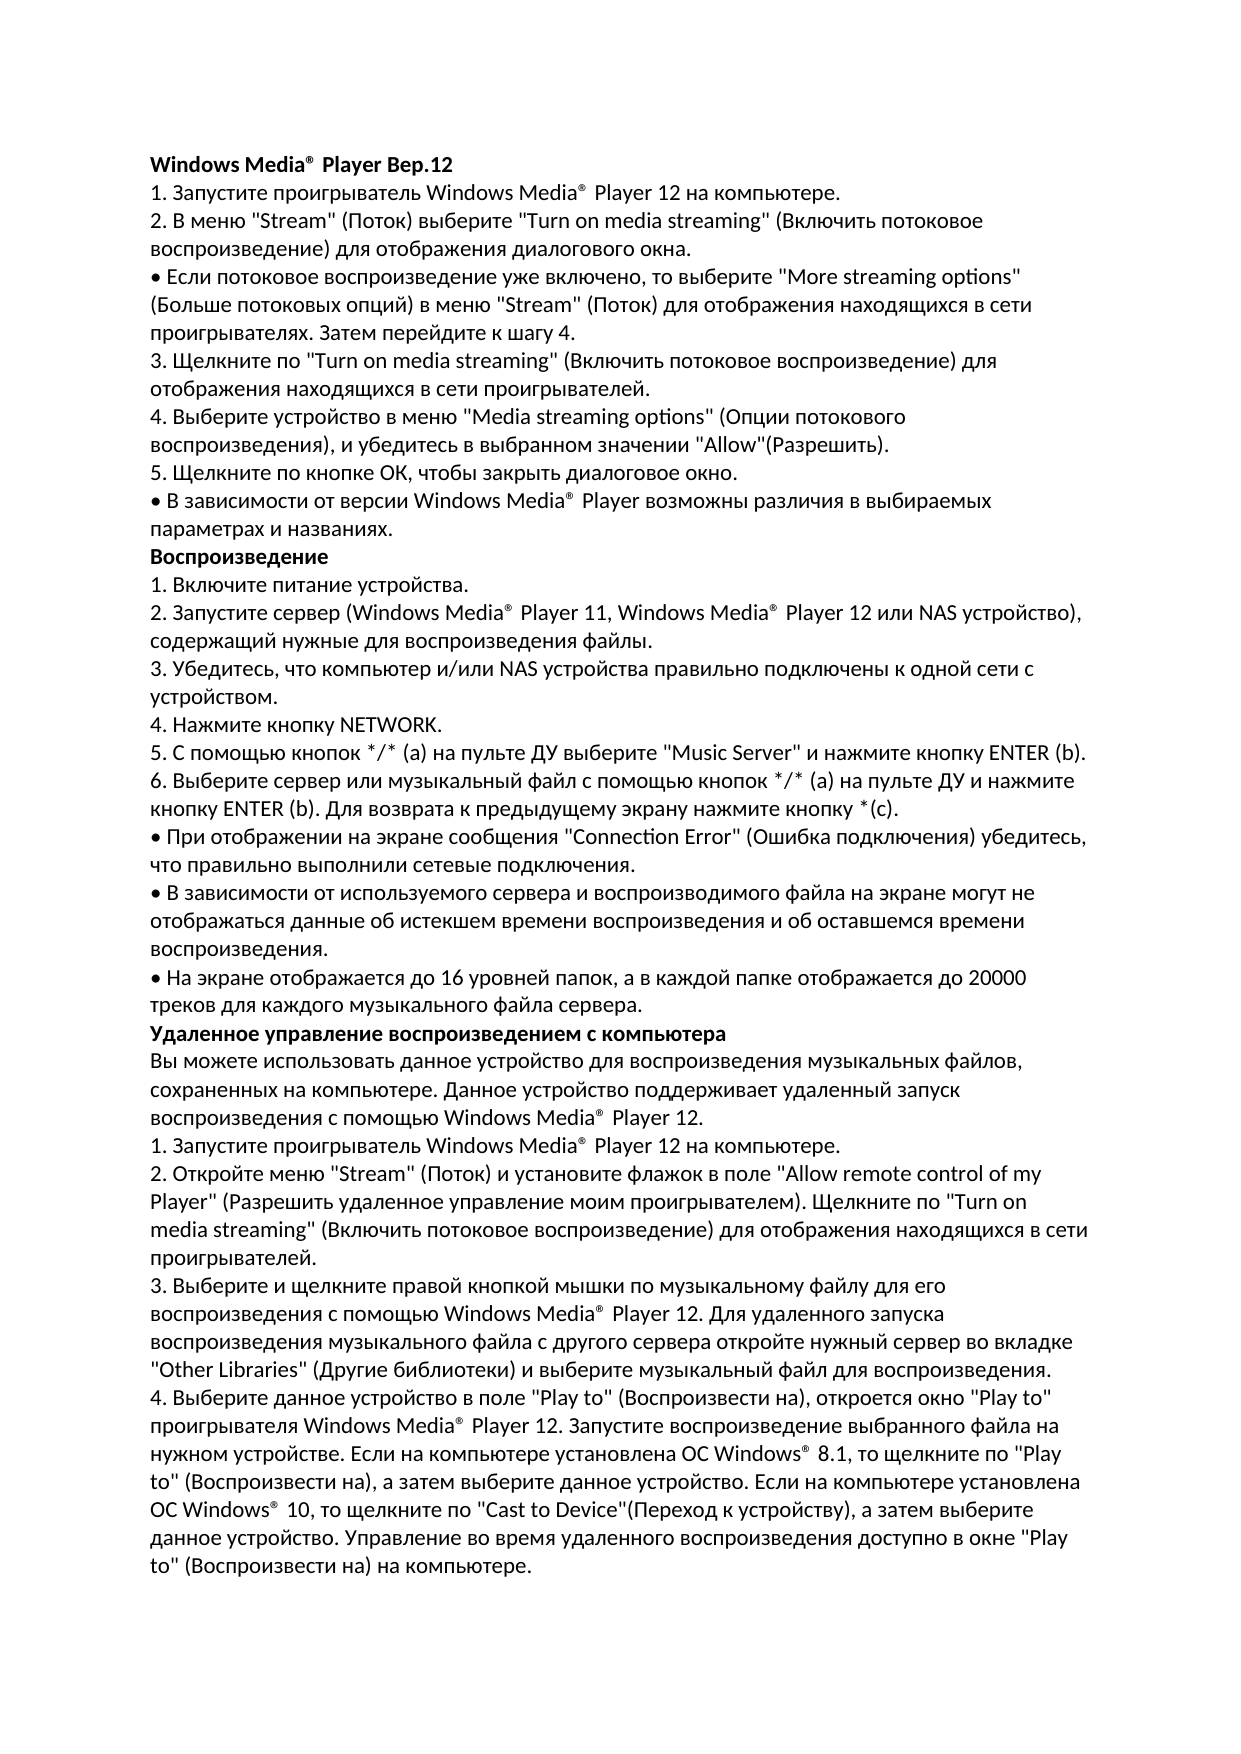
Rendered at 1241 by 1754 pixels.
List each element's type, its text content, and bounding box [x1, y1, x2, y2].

text 5. С помощью кнопок */* (a) на пульте ДУ выберите "Music Server" и нажмите кнопку ENTER (b). [150, 738, 1090, 766]
text • Если потоковое воспроизведение уже включено, то выберите "More streaming options" (Больше потоковых опций) в меню "Stream" (Поток) для отображения находящихся в сети проигрывателях. Затем перейдите к шагу 4. [150, 262, 1090, 346]
text Удаленное управление воспроизведением с компьютера [150, 1019, 1090, 1047]
text • При отображении на экране сообщения "Connection Error" (Ошибка подключения) убедитесь, что правильно выполнили сетевые подключения. [150, 822, 1090, 878]
text 4. Нажмите кнопку NETWORK. [150, 710, 1090, 738]
text Вы можете использовать данное устройство для воспроизведения музыкальных файлов, сохраненных на компьютере. Данное устройство поддерживает удаленный запуск воспроизведения с помощью Windows Media® Player 12. [150, 1047, 1090, 1131]
text 3. Убедитесь, что компьютер и/или NAS устройства правильно подключены к одной сети с устройством. [150, 654, 1090, 710]
text 2. В меню "Stream" (Поток) выберите "Turn on media streaming" (Включить потоковое воспроизведение) для отображения диалогового окна. [150, 206, 1090, 262]
text 4. Выберите данное устройство в поле "Play to" (Воспроизвести на), откроется окно "Play to" проигрывателя Windows Media® Player 12. Запустите воспроизведение выбранного файла на нужном устройстве. Если на компьютере установлена ОС Windows® 8.1, то щелкните по "Play to" (Воспроизвести на), а затем выберите данное устройство. Если на компьютере установлена ОС Windows® 10, то щелкните по "Cast to Device"(Переход к устройству), а затем выберите данное устройство. Управление во время удаленного воспроизведения доступно в окне "Play to" (Воспроизвести на) на компьютере. [150, 1383, 1090, 1579]
text • На экране отображается до 16 уровней папок, а в каждой папке отображается до 20000 треков для каждого музыкального файла сервера. [150, 963, 1090, 1019]
text • В зависимости от версии Windows Media® Player возможны различия в выбираемых параметрах и названиях. [150, 486, 1090, 542]
text 1. Включите питание устройства. [150, 570, 1090, 598]
text Windows Media® Player Вер.12 [150, 150, 1090, 178]
text 1. Запустите проигрыватель Windows Media® Player 12 на компьютере. [150, 1131, 1090, 1159]
text 3. Выберите и щелкните правой кнопкой мышки по музыкальному файлу для его воспроизведения с помощью Windows Media® Player 12. Для удаленного запуска воспроизведения музыкального файла с другого сервера откройте нужный сервер во вкладке "Other Libraries" (Другие библиотеки) и выберите музыкальный файл для воспроизведения. [150, 1271, 1090, 1383]
text 2. Откройте меню "Stream" (Поток) и установите флажок в поле "Allow remote control of my Player" (Разрешить удаленное управление моим проигрывателем). Щелкните по "Turn on media streaming" (Включить потоковое воспроизведение) для отображения находящихся в сети проигрывателей. [150, 1159, 1090, 1271]
text 5. Щелкните по кнопке ОК, чтобы закрыть диалоговое окно. [150, 458, 1090, 486]
text 2. Запустите сервер (Windows Media® Player 11, Windows Media® Player 12 или NAS устройство), содержащий нужные для воспроизведения файлы. [150, 598, 1090, 654]
text • В зависимости от используемого сервера и воспроизводимого файла на экране могут не отображаться данные об истекшем времени воспроизведения и об оставшемся времени воспроизведения. [150, 878, 1090, 963]
text 6. Выберите сервер или музыкальный файл с помощью кнопок */* (a) на пульте ДУ и нажмите кнопку ENTER (b). Для возврата к предыдущему экрану нажмите кнопку *(с). [150, 766, 1090, 822]
text 4. Выберите устройство в меню "Media streaming options" (Опции потокового воспроизведения), и убедитесь в выбранном значении "Allow"(Разрешить). [150, 402, 1090, 458]
text 1. Запустите проигрыватель Windows Media® Player 12 на компьютере. [150, 178, 1090, 206]
text Воспроизведение [150, 542, 1090, 570]
text 3. Щелкните по "Turn on media streaming" (Включить потоковое воспроизведение) для отображения находящихся в сети проигрывателей. [150, 346, 1090, 402]
